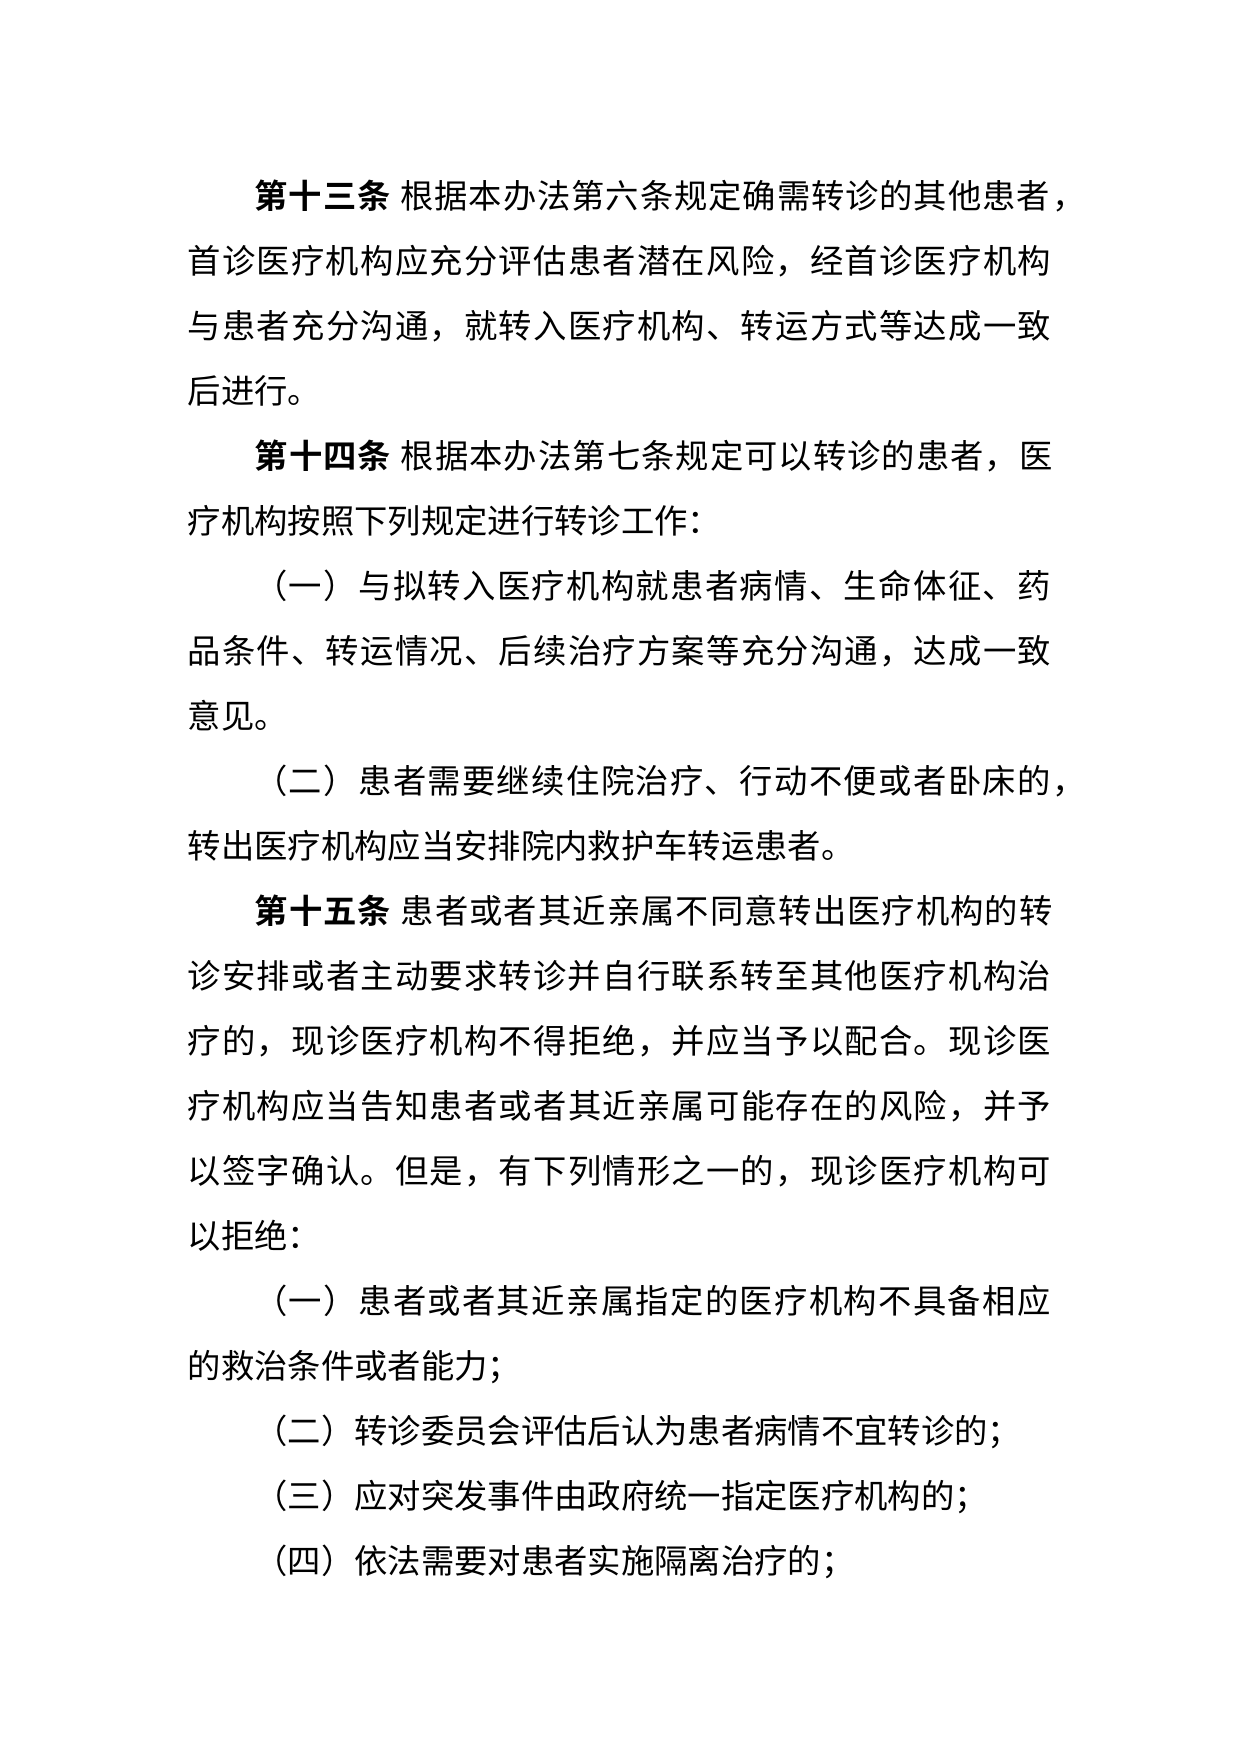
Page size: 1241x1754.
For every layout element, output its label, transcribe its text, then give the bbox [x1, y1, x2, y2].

list （二）患者需要继续住院治疗、行动不便或者卧床的，转出医疗机构应当安排院内救护车转运患者。 [187, 747, 1053, 877]
list （二）转诊委员会评估后认为患者病情不宜转诊的； [187, 1397, 1053, 1462]
list 第十五条 患者或者其近亲属不同意转出医疗机构的转诊安排或者主动要求转诊并自行联系转至其他医疗机构治疗的，现诊医疗机构不得拒绝，并应当予以配合。现诊医疗机构应当告知患者或者其近亲属可能存在的风险，并予以签字确认。但是，有下列情形之一的，现诊医疗机构可以拒绝： [187, 877, 1053, 1267]
list （三）应对突发事件由政府统一指定医疗机构的； [187, 1462, 1053, 1527]
list 第十三条 根据本办法第六条规定确需转诊的其他患者，首诊医疗机构应充分评估患者潜在风险，经首诊医疗机构与患者充分沟通，就转入医疗机构、转运方式等达成一致后进行。 [187, 162, 1053, 422]
list 第十四条 根据本办法第七条规定可以转诊的患者，医疗机构按照下列规定进行转诊工作： [187, 422, 1053, 552]
list （一）与拟转入医疗机构就患者病情、生命体征、药品条件、转运情况、后续治疗方案等充分沟通，达成一致意见。 [187, 552, 1053, 747]
list （一）患者或者其近亲属指定的医疗机构不具备相应的救治条件或者能力； [187, 1267, 1053, 1397]
list （四）依法需要对患者实施隔离治疗的； [187, 1527, 1053, 1592]
